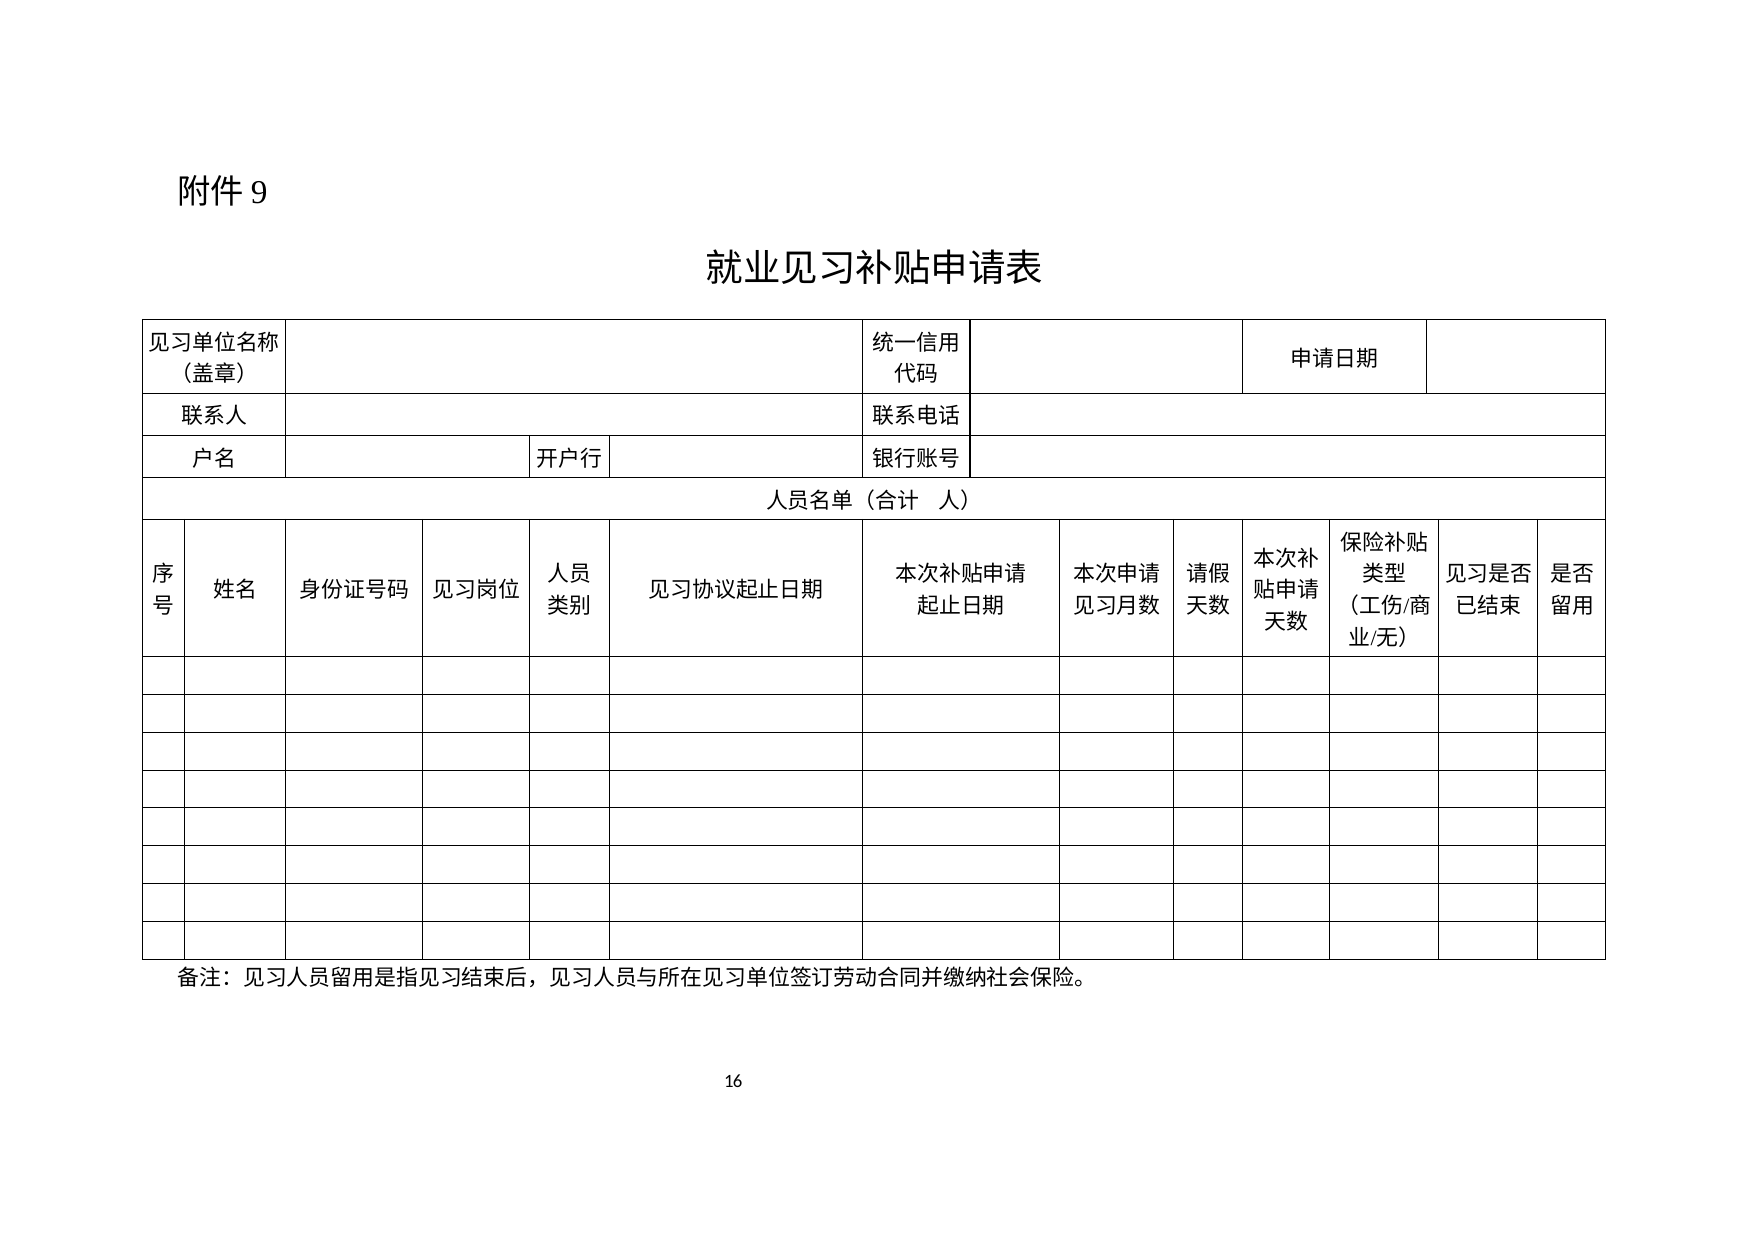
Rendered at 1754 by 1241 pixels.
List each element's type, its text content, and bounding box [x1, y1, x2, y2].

table_cell [185, 657, 285, 694]
text 备注：见习人员留用是指见习结束后，见习人员与所在见习单位签订劳动合同并缴纳社会保险。 [177, 960, 1571, 991]
table_cell [530, 846, 609, 883]
table_cell [286, 922, 422, 958]
table_cell [286, 808, 422, 845]
table_cell [610, 657, 862, 694]
table_cell 联系人 [143, 394, 285, 435]
table_cell [1439, 808, 1537, 845]
table_cell [423, 695, 529, 732]
table_cell 开户行 [530, 436, 609, 477]
table_cell [1060, 808, 1173, 845]
table_cell [423, 884, 529, 921]
table_cell [1060, 733, 1173, 769]
table_cell [1330, 846, 1438, 883]
table_cell [971, 436, 1605, 477]
table_cell [185, 808, 285, 845]
table_cell [610, 436, 862, 477]
table_cell [423, 808, 529, 845]
table_cell [1174, 771, 1242, 807]
table_cell 户名 [143, 436, 285, 477]
table_cell [610, 846, 862, 883]
table_header [971, 320, 1242, 393]
table_header [286, 320, 862, 393]
table_cell [423, 846, 529, 883]
table_cell [530, 695, 609, 732]
table_cell [1439, 846, 1537, 883]
table_cell [1174, 657, 1242, 694]
table_cell [863, 733, 1059, 769]
table_cell [1538, 733, 1605, 769]
table_cell 见习是否已结束 [1439, 520, 1537, 656]
table_cell [530, 884, 609, 921]
table_cell [185, 846, 285, 883]
table_header 见习单位名称（盖章） [143, 320, 285, 393]
table_cell [863, 695, 1059, 732]
table_cell [530, 771, 609, 807]
table_cell 银行账号 [863, 436, 969, 477]
table_cell [863, 884, 1059, 921]
table_cell [1330, 695, 1438, 732]
table_cell [286, 846, 422, 883]
table_cell [530, 808, 609, 845]
table_cell [1538, 884, 1605, 921]
table_cell [863, 657, 1059, 694]
text 就业见习补贴申请表 [177, 238, 1571, 292]
text 附件9 [177, 165, 1571, 213]
table_cell [1538, 657, 1605, 694]
table_cell [1538, 922, 1605, 958]
table_cell 本次补贴申请天数 [1243, 520, 1329, 656]
table_header 申请日期 [1243, 320, 1426, 393]
table_cell 身份证号码 [286, 520, 422, 656]
table_cell [1174, 846, 1242, 883]
table_cell [286, 771, 422, 807]
table_cell 本次申请见习月数 [1060, 520, 1173, 656]
table_cell [863, 922, 1059, 958]
table_cell [1060, 657, 1173, 694]
table_cell [286, 394, 862, 435]
table_cell [1330, 884, 1438, 921]
table_cell [143, 695, 184, 732]
table_cell [1439, 733, 1537, 769]
table_cell [1330, 922, 1438, 958]
table_header [1427, 320, 1605, 393]
table_cell [286, 884, 422, 921]
table_cell [1060, 771, 1173, 807]
table_cell [530, 657, 609, 694]
table_cell [143, 922, 184, 958]
table_cell [1538, 808, 1605, 845]
table_cell [1060, 884, 1173, 921]
table_cell 见习协议起止日期 [610, 520, 862, 656]
table_cell [423, 922, 529, 958]
table_cell [1439, 771, 1537, 807]
table_cell [143, 733, 184, 769]
table_cell [1174, 695, 1242, 732]
table_cell [1060, 846, 1173, 883]
table_cell [610, 884, 862, 921]
table_cell [1538, 846, 1605, 883]
table_cell [286, 657, 422, 694]
table_cell 人员 类别 [530, 520, 609, 656]
table_cell [1538, 695, 1605, 732]
table_cell [1243, 771, 1329, 807]
table_cell [286, 695, 422, 732]
table_cell [1060, 922, 1173, 958]
table_cell [863, 846, 1059, 883]
table_cell [185, 922, 285, 958]
table_cell 是否 留用 [1538, 520, 1605, 656]
table_cell 联系电话 [863, 394, 969, 435]
table_cell [1060, 695, 1173, 732]
table_cell [1243, 733, 1329, 769]
table_cell 保险补贴类型 （工伤/商业/无） [1330, 520, 1438, 656]
table_cell [286, 436, 529, 477]
table_cell [530, 733, 609, 769]
table_cell [1538, 771, 1605, 807]
table_cell [610, 808, 862, 845]
table_cell [1243, 808, 1329, 845]
table_cell [530, 922, 609, 958]
table_cell [1439, 922, 1537, 958]
table_cell [143, 808, 184, 845]
table_cell [1330, 657, 1438, 694]
table_cell [610, 695, 862, 732]
table_cell [610, 771, 862, 807]
table_cell [1174, 922, 1242, 958]
table_cell [1439, 695, 1537, 732]
table_cell [185, 771, 285, 807]
table_cell [143, 846, 184, 883]
table_cell [1243, 922, 1329, 958]
table_cell [1174, 808, 1242, 845]
table_cell [143, 771, 184, 807]
table_cell [1439, 884, 1537, 921]
table_cell 人员名单（合计 人） [143, 478, 1605, 519]
table_cell 见习岗位 [423, 520, 529, 656]
table_cell [1243, 695, 1329, 732]
table_cell [610, 922, 862, 958]
table_cell [1243, 657, 1329, 694]
table_cell [1243, 884, 1329, 921]
table_header 统一信用代码 [863, 320, 969, 393]
table_cell [423, 733, 529, 769]
table_cell [971, 394, 1605, 435]
table_cell [423, 657, 529, 694]
table_cell 本次补贴申请 起止日期 [863, 520, 1059, 656]
table_cell [863, 771, 1059, 807]
table_cell [143, 884, 184, 921]
table_cell [1330, 733, 1438, 769]
table_cell [423, 771, 529, 807]
table_cell [1439, 657, 1537, 694]
table_cell [610, 733, 862, 769]
table_cell [1330, 808, 1438, 845]
table_cell [185, 695, 285, 732]
table_cell [863, 808, 1059, 845]
table_cell [1330, 771, 1438, 807]
table_cell [143, 657, 184, 694]
table_cell 请假天数 [1174, 520, 1242, 656]
table_cell [286, 733, 422, 769]
table_cell [1174, 733, 1242, 769]
table_cell [1174, 884, 1242, 921]
table_cell 序 号 [143, 520, 184, 656]
table_cell [185, 733, 285, 769]
table_cell [185, 884, 285, 921]
table_cell 姓名 [185, 520, 285, 656]
table_cell [1243, 846, 1329, 883]
